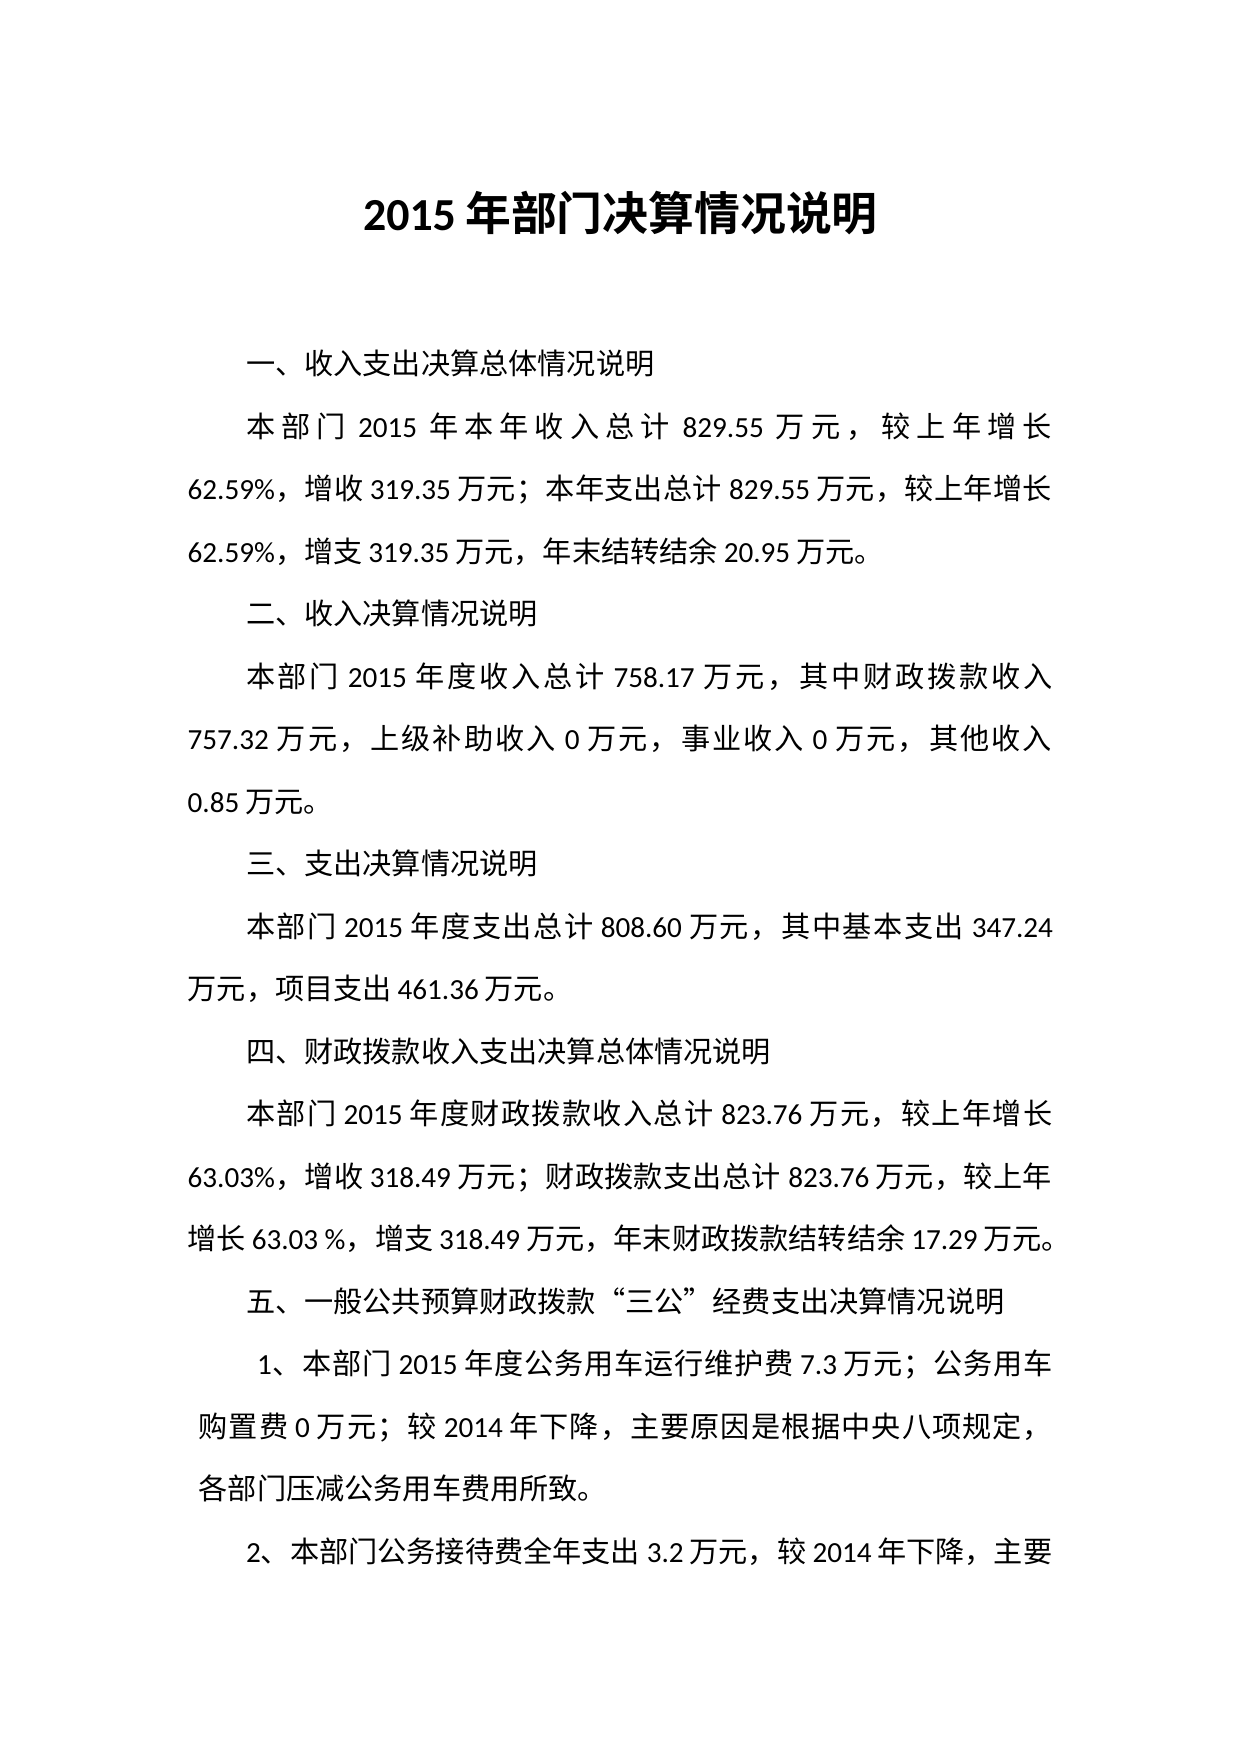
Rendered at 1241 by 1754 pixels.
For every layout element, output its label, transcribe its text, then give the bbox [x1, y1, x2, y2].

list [187, 1512, 1053, 1574]
text 二、收入决算情况说明 [187, 574, 1053, 637]
text 本部门2015年度财政拨款收入总计823.76万元，较上年增长63.03%，增收318.49万元；财政拨款支出总计823.76万元，较上年增长63.03 %，增支318.49万元，年末财政拨款结转结余17.29万元。 [187, 1074, 1053, 1262]
text 一、收入支出决算总体情况说明 [187, 324, 1053, 387]
text 2015年部门决算情况说明 [187, 162, 1053, 259]
text 三、支出决算情况说明 [187, 824, 1053, 887]
text 五、一般公共预算财政拨款“三公”经费支出决算情况说明 [187, 1262, 1053, 1324]
text 本部门2015年本年收入总计829.55万元，较上年增长62.59%，增收319.35万元；本年支出总计829.55万元，较上年增长62.59%，增支319.35万元，年末结转结余20.95万元。 [187, 387, 1053, 574]
text 1、本部门2015年度公务用车运行维护费7.3万元；公务用车购置费0万元；较2014年下降，主要原因是根据中央八项规定，各部门压减公务用车费用所致。 [198, 1324, 1053, 1512]
text 本部门2015年度收入总计758.17万元，其中财政拨款收入757.32万元，上级补助收入0万元，事业收入0万元，其他收入0.85万元。 [187, 637, 1053, 824]
text 本部门2015年度支出总计808.60万元，其中基本支出347.24万元，项目支出461.36万元。 [187, 887, 1053, 1012]
text 四、财政拨款收入支出决算总体情况说明 [187, 1012, 1053, 1074]
